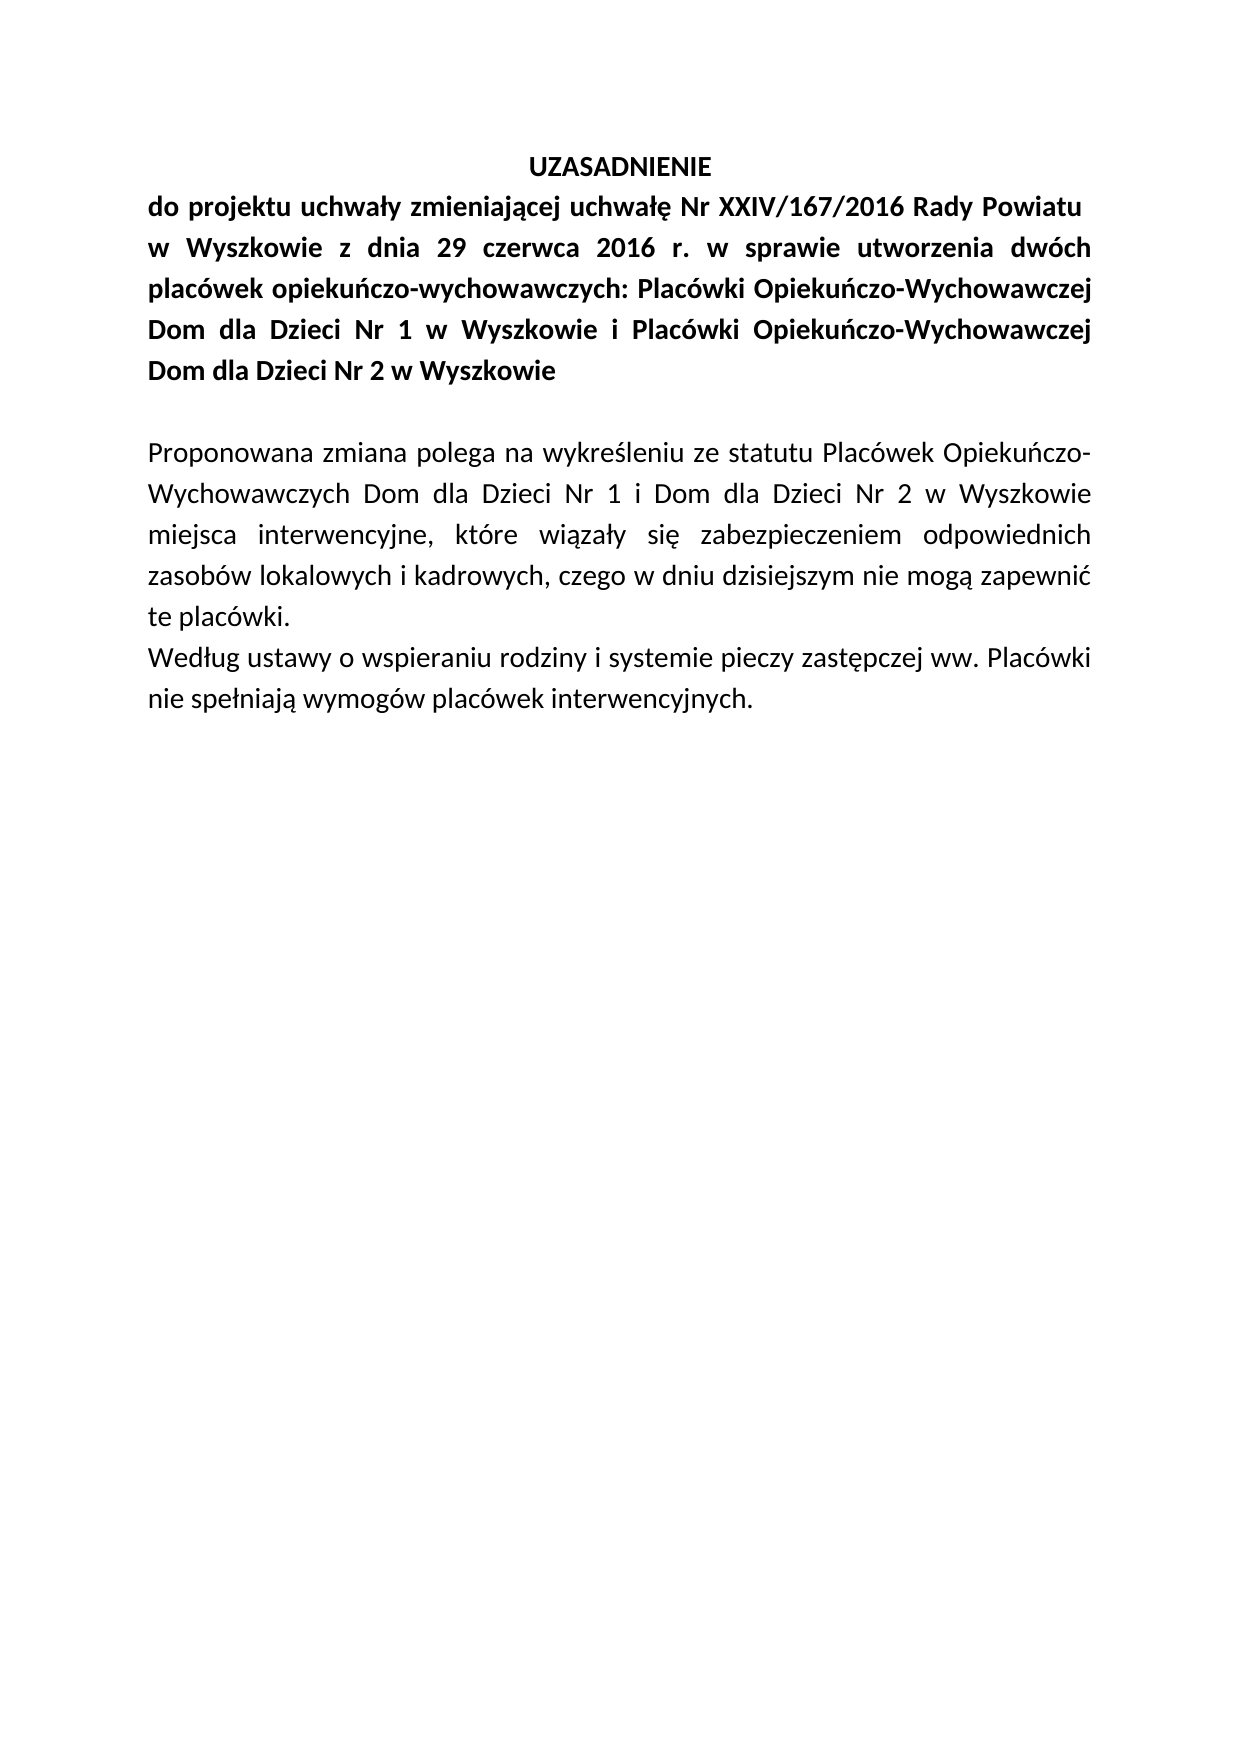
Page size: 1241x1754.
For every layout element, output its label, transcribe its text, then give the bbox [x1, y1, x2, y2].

text UZASADNIENIE [148, 148, 1093, 183]
text do projektu uchwały zmieniającej uchwałę Nr XXIV/167/2016 Rady Powiatu w Wyszkowie z dnia 29 czerwca 2016 r. w sprawie utworzenia dwóch placówek opiekuńczo-wychowawczych: Placówki Opiekuńczo-Wychowawczej Dom dla Dzieci Nr 1 w Wyszkowie i Placówki Opiekuńczo-Wychowawczej Dom dla Dzieci Nr 2 w Wyszkowie [148, 188, 1093, 388]
text Według ustawy o wspieraniu rodziny i systemie pieczy zastępczej ww. Placówki nie spełniają wymogów placówek interwencyjnych. [148, 639, 1093, 715]
text Proponowana zmiana polega na wykreśleniu ze statutu Placówek Opiekuńczo-Wychowawczych Dom dla Dzieci Nr 1 i Dom dla Dzieci Nr 2 w Wyszkowie miejsca interwencyjne, które wiązały się zabezpieczeniem odpowiednich zasobów lokalowych i kadrowych, czego w dniu dzisiejszym nie mogą zapewnić te placówki. [148, 434, 1093, 633]
